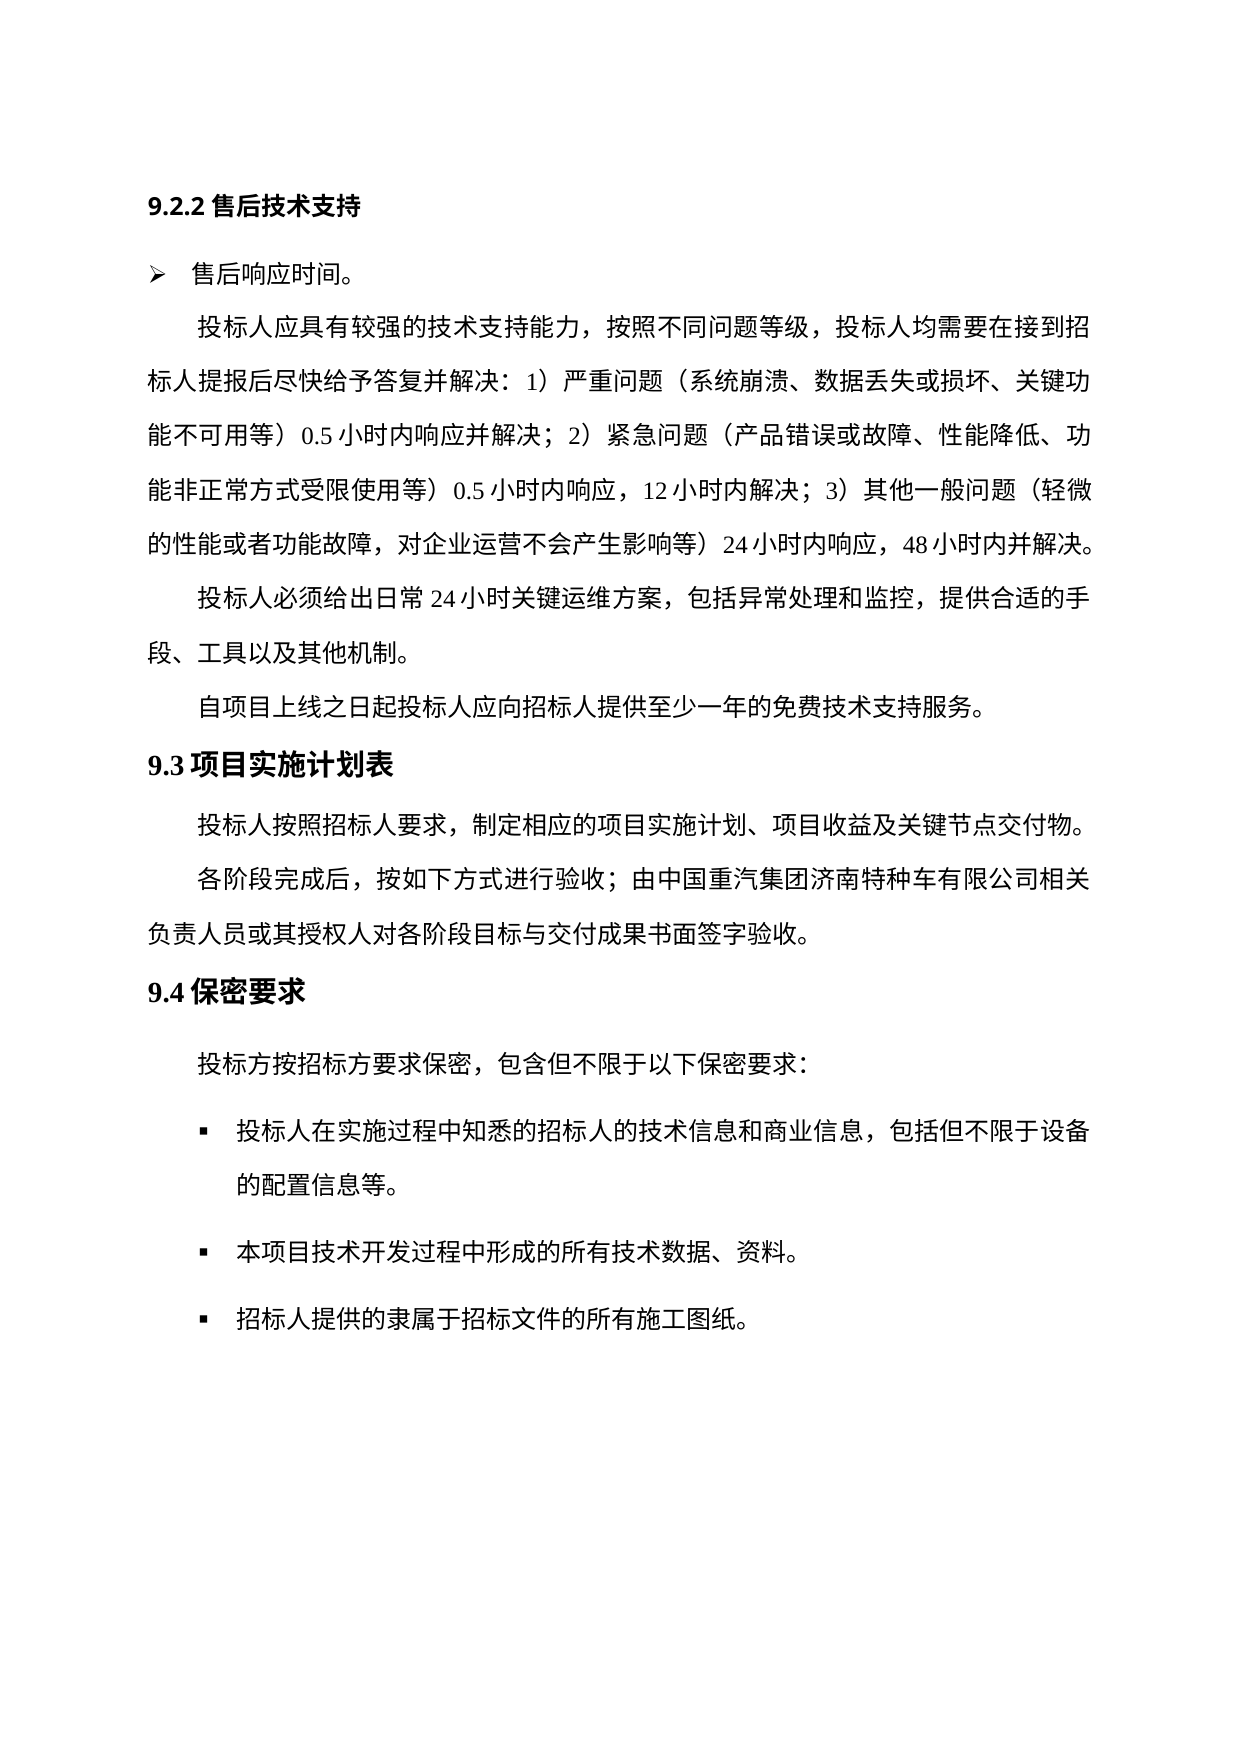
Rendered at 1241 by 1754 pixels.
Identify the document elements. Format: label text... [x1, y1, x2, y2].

list 本项目技术开发过程中形成的所有技术数据、资料。 [198, 1233, 1092, 1269]
list 9.2.2 售后技术支持 [148, 186, 1092, 222]
list 9.4保密要求 [148, 968, 1092, 1011]
text 投标人应具有较强的技术支持能力，按照不同问题等级，投标人均需要在接到招标人提报后尽快给予答复并解决：1）严重问题（系统崩溃、数据丢失或损坏、关键功能不可用等）0.5小时内响应并解决；2）紧急问题（产品错误或故障、性能降低、功能非正常方式受限使用等）0.5小时内响应，12小时内解决；3）其他一般问题（轻微的性能或者功能故障，对企业运营不会产生影响等）24小时内响应，48小时内并解决。 [148, 307, 1092, 561]
list 投标人在实施过程中知悉的招标人的技术信息和商业信息，包括但不限于设备的配置信息等。 [198, 1111, 1092, 1202]
list 9.3项目实施计划表 [148, 742, 1092, 784]
text 投标人必须给出日常24小时关键运维方案，包括异常处理和监控，提供合适的手段、工具以及其他机制。 [148, 579, 1092, 669]
text 各阶段完成后，按如下方式进行验收；由中国重汽集团济南特种车有限公司相关负责人员或其授权人对各阶段目标与交付成果书面签字验收。 [148, 860, 1092, 950]
text 投标人按照招标人要求，制定相应的项目实施计划、项目收益及关键节点交付物。 [148, 805, 1092, 842]
text 自项目上线之日起投标人应向招标人提供至少一年的免费技术支持服务。 [148, 688, 1092, 724]
text 投标方按招标方要求保密，包含但不限于以下保密要求： [148, 1044, 1092, 1081]
list 售后响应时间。 [148, 240, 1092, 294]
list 招标人提供的隶属于招标文件的所有施工图纸。 [198, 1299, 1092, 1336]
